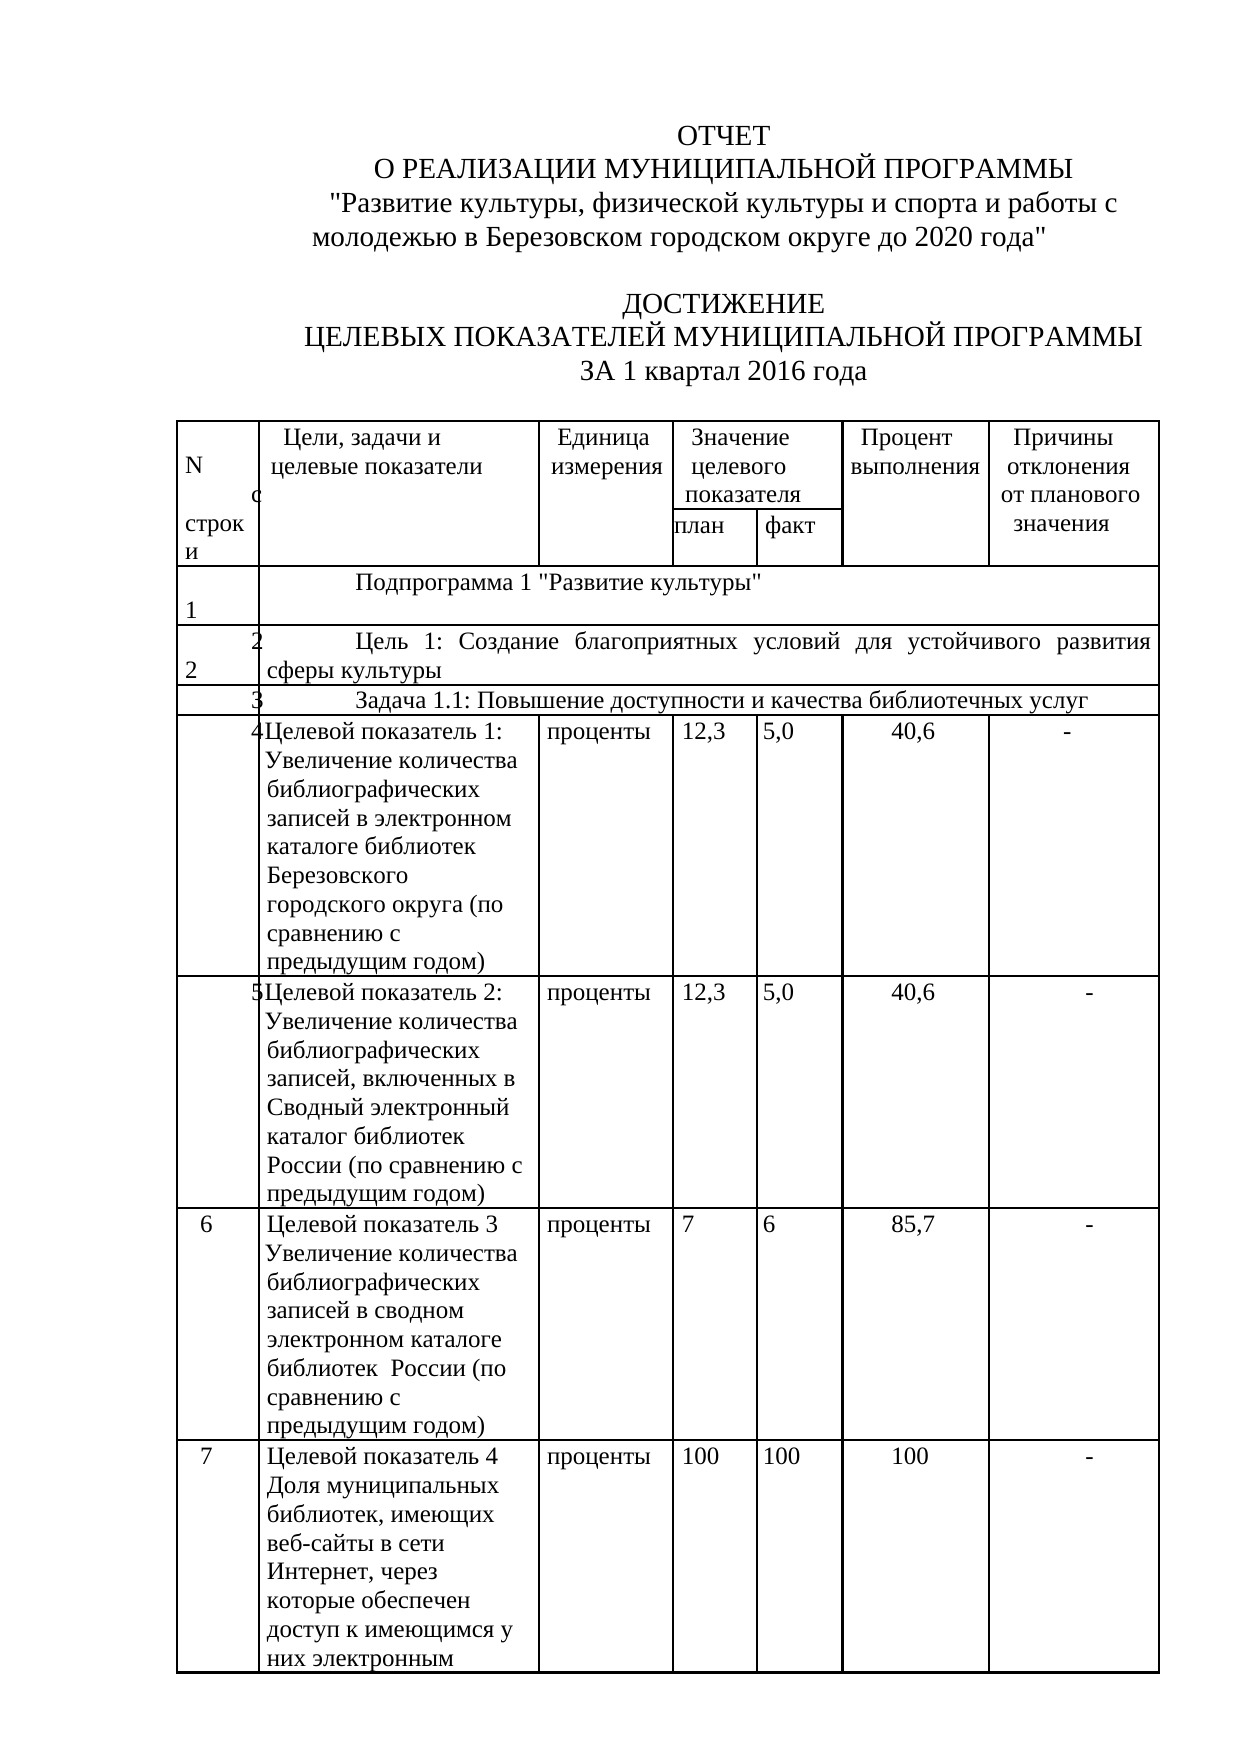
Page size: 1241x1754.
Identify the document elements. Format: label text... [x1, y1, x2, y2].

table_cell 22 [178, 626, 258, 683]
text ДОСТИЖЕНИЕ [177, 286, 1181, 319]
table_cell 5,0 [758, 716, 841, 975]
table_cell 3 [178, 686, 258, 714]
table_cell 100 [674, 1441, 756, 1671]
table_cell Целевой показатель 3 Увеличение количества библиографических записей в сводном электронном каталоге библиотек России (по сравнению с предыдущим годом) [260, 1209, 538, 1439]
table_header N сстроки [178, 422, 258, 565]
table_cell - [990, 977, 1158, 1207]
table_cell 12,3 [674, 977, 756, 1207]
text ЗА 1 квартал 2016 года [177, 353, 1181, 386]
table_cell - [990, 716, 1158, 975]
text ЦЕЛЕВЫХ ПОКАЗАТЕЛЕЙ МУНИЦИПАЛЬНОЙ ПРОГРАММЫ [177, 319, 1181, 353]
table_cell 5,0 [758, 977, 841, 1207]
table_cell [260, 1441, 538, 1671]
table_cell 85,7 [844, 1209, 988, 1439]
table_cell 6 [178, 1209, 258, 1439]
table_cell план [674, 510, 756, 565]
table_cell 1 [178, 567, 258, 624]
table_cell проценты [540, 1441, 672, 1671]
table_header Причины отклонения от планового значения [990, 422, 1158, 565]
table_header Процент выполнения [844, 422, 988, 565]
text О РЕАЛИЗАЦИИ МУНИЦИПАЛЬНОЙ ПРОГРАММЫ [177, 152, 1181, 185]
table_cell 7 [178, 1441, 258, 1671]
table_cell 40,6 [844, 716, 988, 975]
table_cell Задача 1.1: Повышение доступности и качества библиотечных услуг [260, 686, 1158, 714]
table_cell 6 [758, 1209, 841, 1439]
table_header Значение целевого показателя [674, 422, 841, 508]
table_cell - [990, 1441, 1158, 1671]
table_cell 40,6 [844, 977, 988, 1207]
table_cell проценты [540, 1209, 672, 1439]
table_cell 100 [844, 1441, 988, 1671]
table_cell Целевой показатель 1: Увеличение количества библиографических записей в электронном каталоге библиотек Березовского городского округа (по сравнению с предыдущим годом) [260, 716, 538, 975]
table_cell 4 [178, 716, 258, 975]
table_cell проценты [540, 977, 672, 1207]
table_header Цели, задачи и целевые показатели [260, 422, 538, 565]
text ОТЧЕТ [177, 118, 1181, 152]
table_cell 12,3 [674, 716, 756, 975]
table_cell 100 [758, 1441, 841, 1671]
table_cell - [990, 1209, 1158, 1439]
table_cell Цель 1: Создание благоприятных условий для устойчивого развития сферы культуры [260, 626, 1158, 683]
table_cell проценты [540, 716, 672, 975]
table_header Единица измерения [540, 422, 672, 565]
table_cell Целевой показатель 2: Увеличение количества библиографических записей, включенных в Сводный электронный каталог библиотек России (по сравнению с предыдущим годом) [260, 977, 538, 1207]
text "Развитие культуры, физической культуры и спорта и работы с молодежью в Березовском городском округе до 2020 года" [177, 185, 1181, 252]
table_cell 7 [674, 1209, 756, 1439]
table_cell факт [758, 510, 841, 565]
table_cell Подпрограмма 1 "Развитие культуры" [260, 567, 1158, 624]
table_cell 5 [178, 977, 258, 1207]
